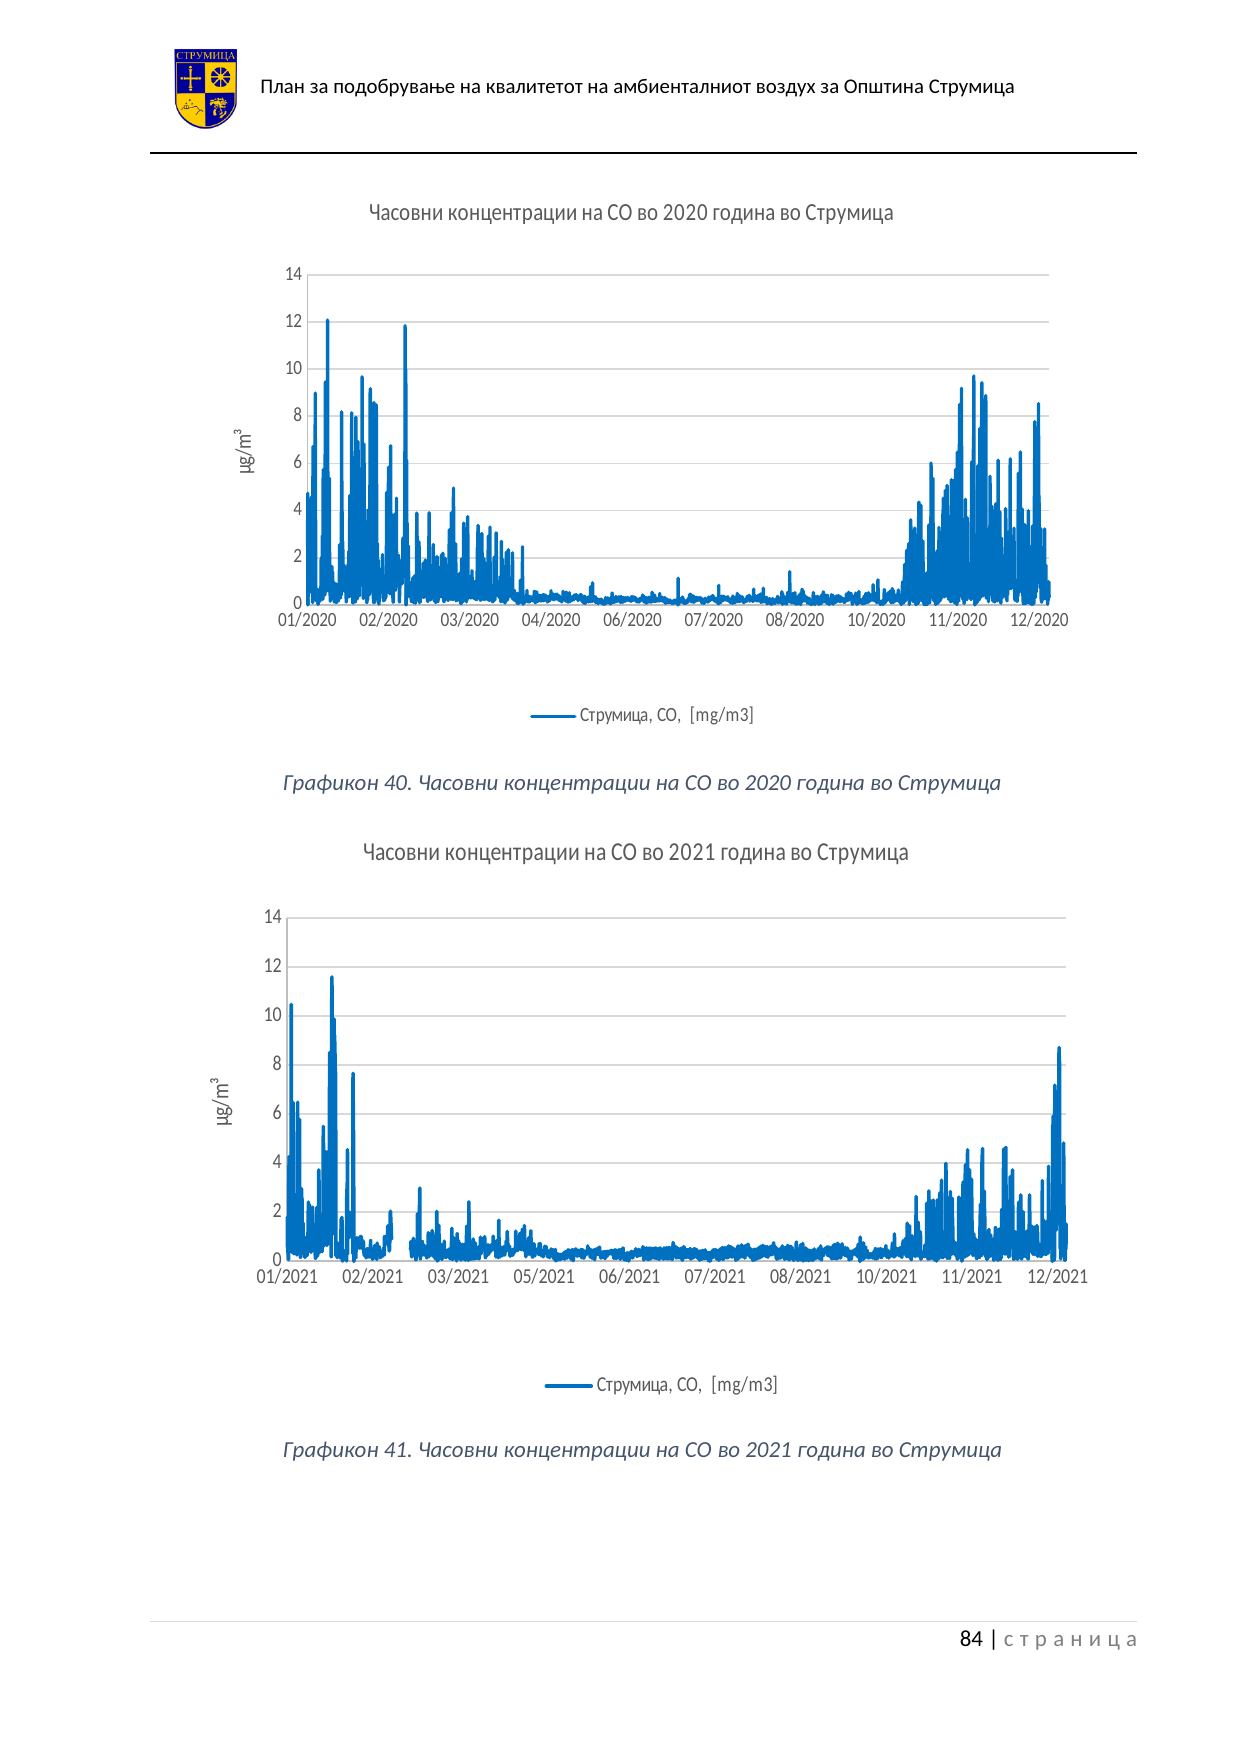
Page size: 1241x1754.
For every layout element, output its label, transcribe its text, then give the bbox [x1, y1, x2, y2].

text Графикон 41. Часовни концентрации на CO во 2021 година во Струмица [150, 1436, 1137, 1464]
text Графикон 40. Часовни концентрации на CO во 2020 година во Струмица [150, 768, 1137, 796]
picture [174, 48, 237, 129]
